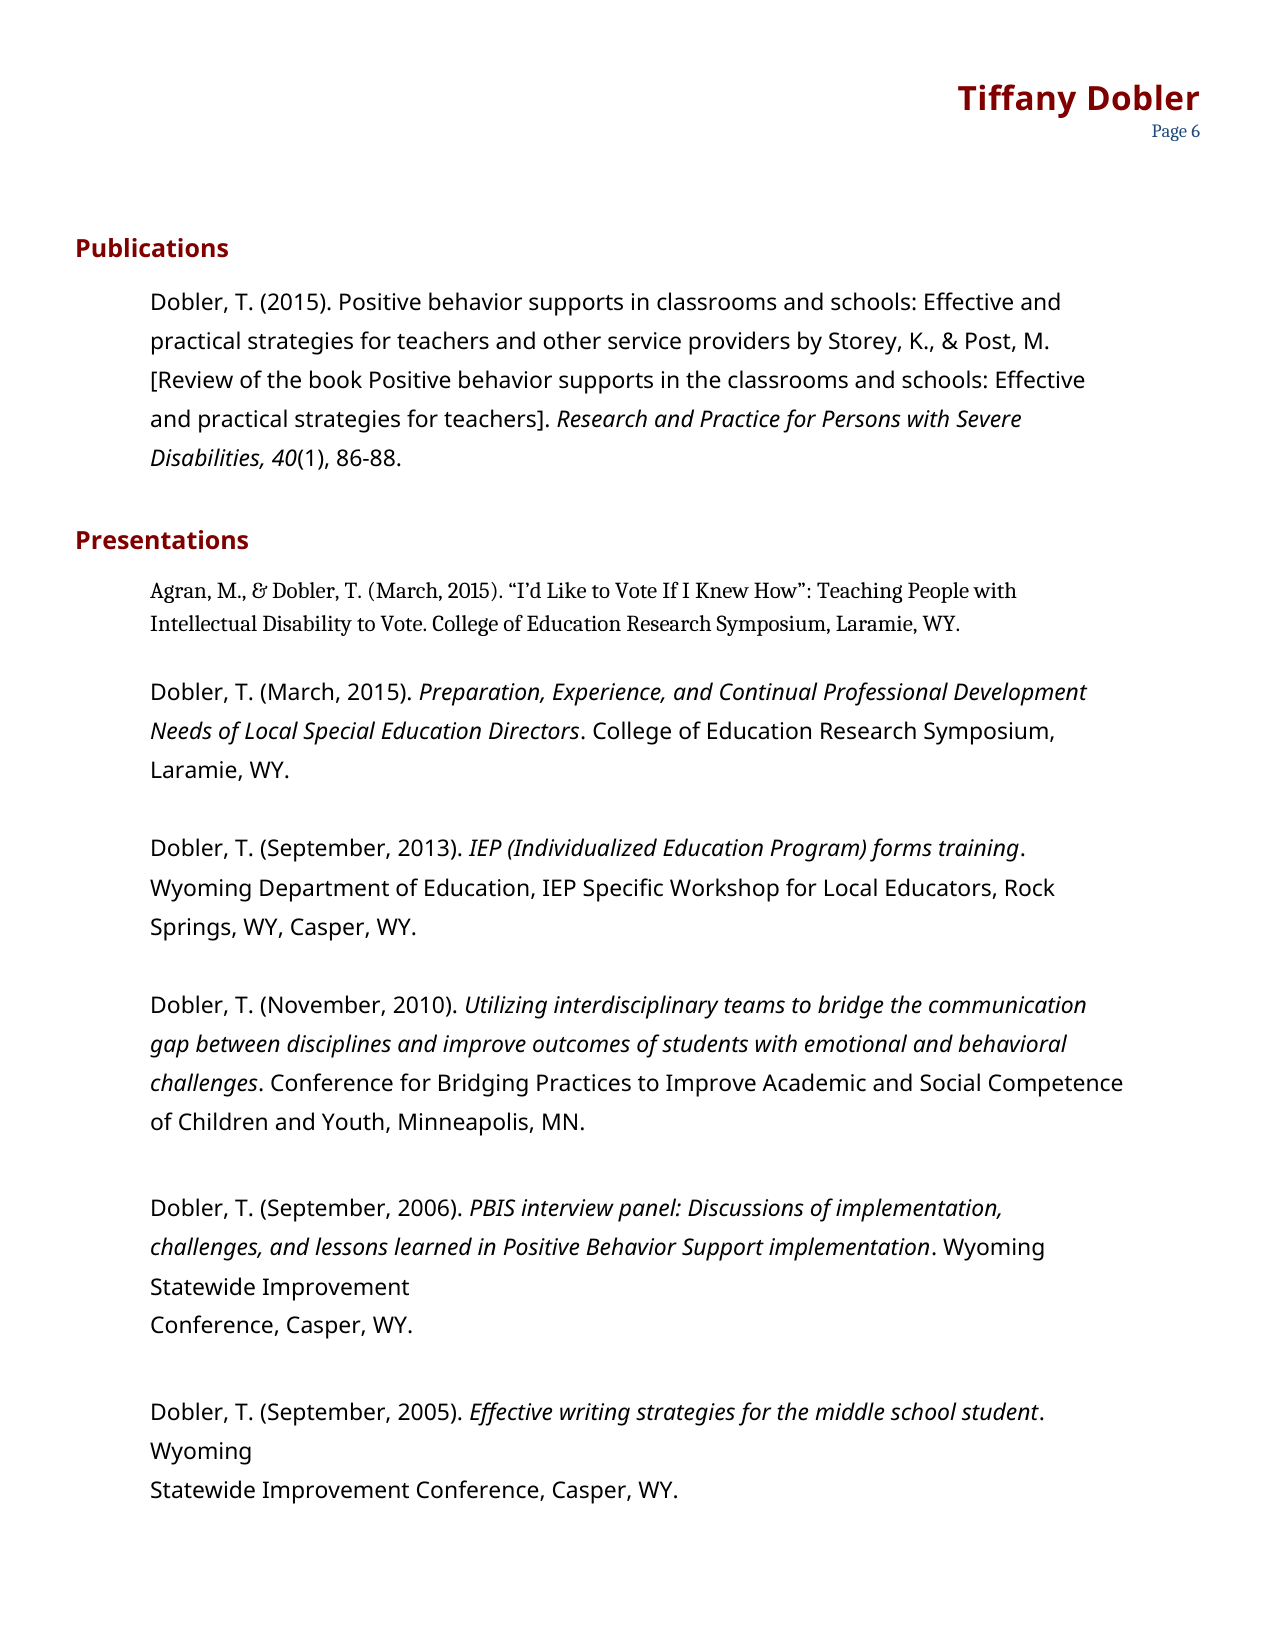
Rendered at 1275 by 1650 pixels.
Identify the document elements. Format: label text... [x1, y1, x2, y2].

subtitle Publications [75, 231, 1125, 265]
text Dobler, T. (2015). Positive behavior supports in classrooms and schools: Effective and practical strategies for teachers and other service providers by Storey, K., & Post, M. [Review of the book Positive behavior supports in the classrooms and schools: Effective and practical strategies for teachers]. Research and Practice for Persons with Severe Disabilities, 40(1), 86-88. [150, 286, 1125, 473]
subtitle Presentations [75, 522, 1125, 557]
